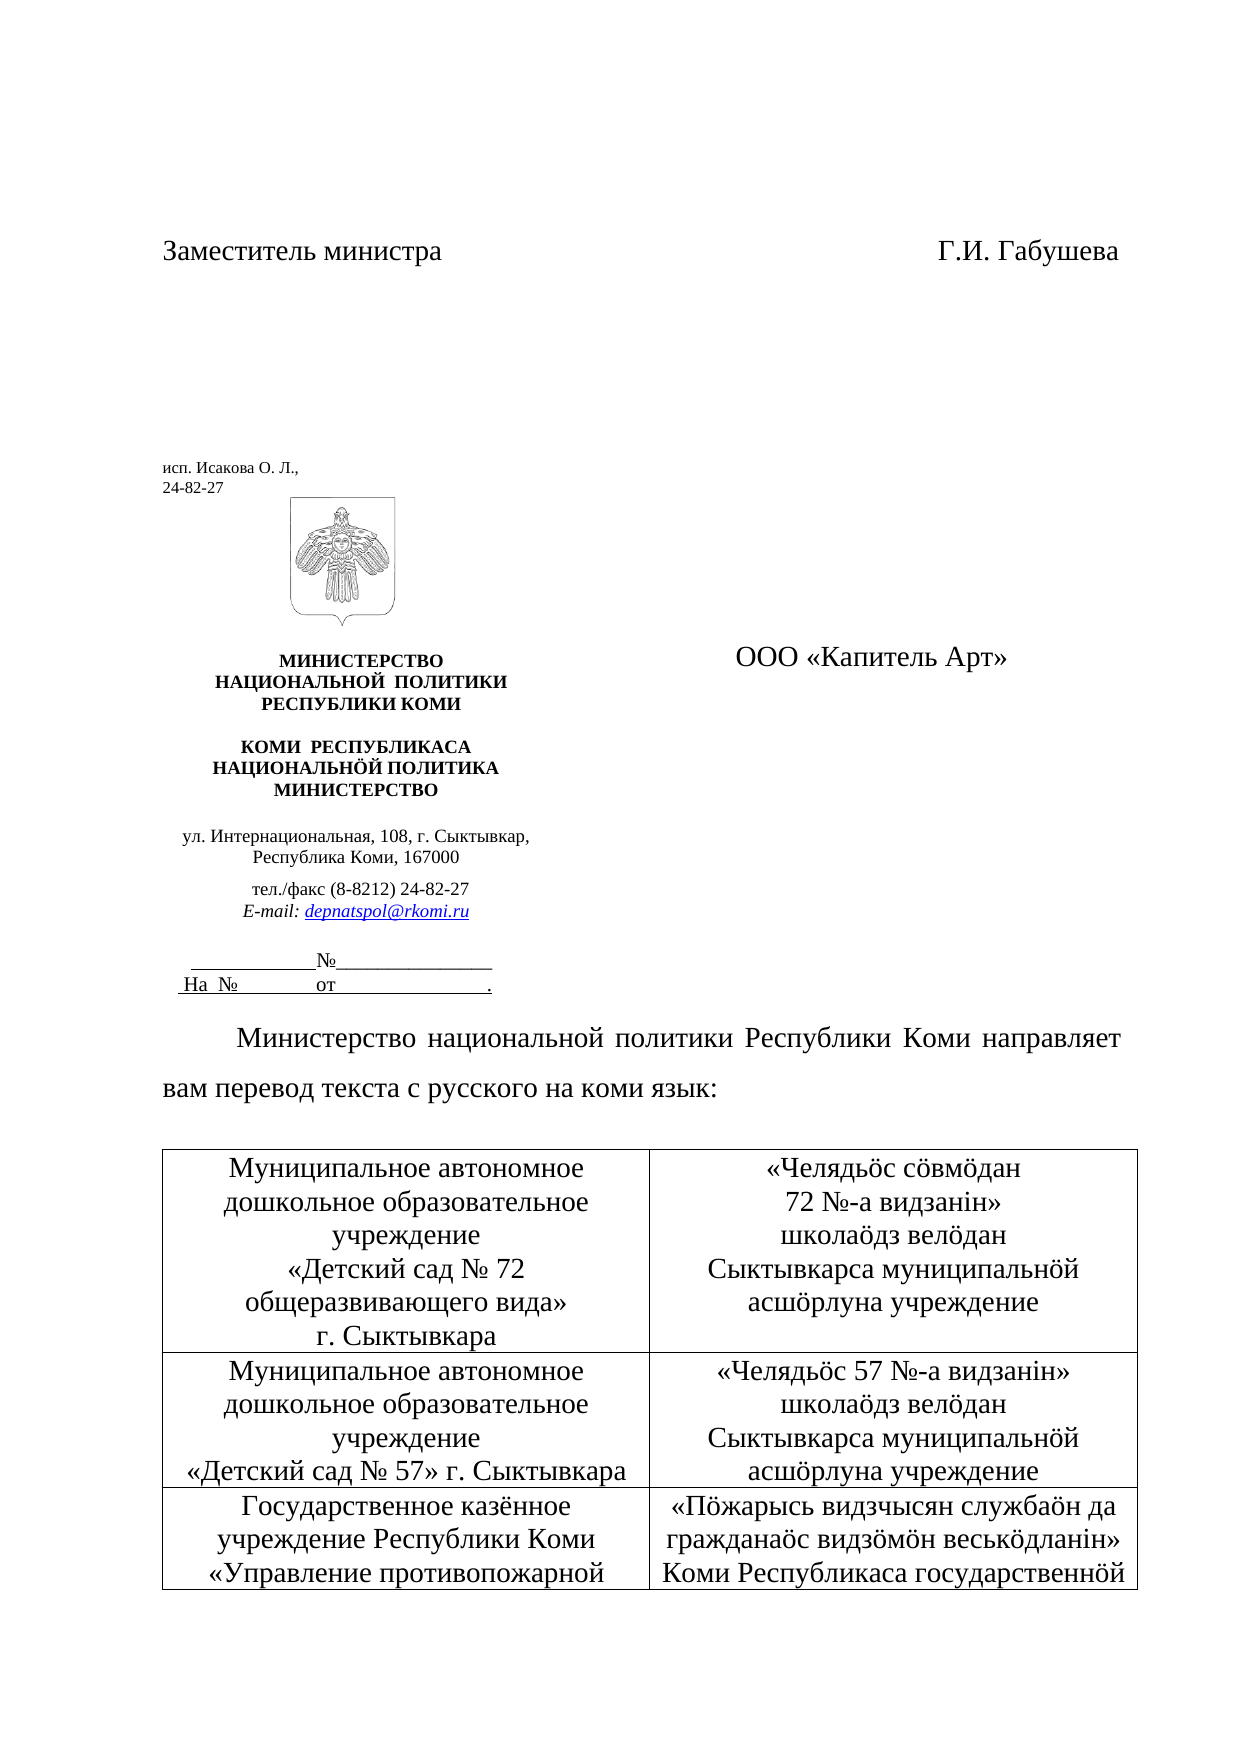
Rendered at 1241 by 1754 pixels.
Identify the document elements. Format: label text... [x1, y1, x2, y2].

text Министерство [162, 649, 560, 671]
text На № от . [162, 972, 549, 996]
text тел./факс (8-8212) 24-82-27 [162, 878, 549, 900]
text Заместитель министра Г.И. Габушева [162, 233, 1122, 267]
text 24-82-27 [162, 477, 1122, 497]
text Министерство национальной политики Республики Коми направляет вам перевод текста с русского на коми язык: [162, 1020, 1122, 1104]
picture [289, 496, 396, 628]
text национальной политики Республики Коми [162, 671, 560, 714]
text Коми Республикаса Национальнöй политика министерство [162, 736, 549, 800]
text ул. Интернациональная, . Сыктывкар, [162, 824, 549, 846]
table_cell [650, 1488, 1137, 1588]
table_header Муниципальное автономное дошкольное образовательное учреждение «Детский сад № 72 общеразвивающего вида» г. Сыктывкара [163, 1150, 649, 1352]
table_cell Муниципальное автономное дошкольное образовательное учреждение «Детский сад № 57» г. Сыктывкара [163, 1353, 649, 1487]
text исп. Исакова О. Л., [162, 458, 1122, 477]
table_cell «Челядьöс 57 №-а видзанін» школаöдз велöдан Сыктывкарса муниципальнöй асшöрлуна учреждение [650, 1353, 1137, 1487]
table_header «Челядьöс сöвмöдан 72 №-а видзанін» школаöдз велöдан Сыктывкарса муниципальнöй асшöрлуна учреждение [650, 1150, 1137, 1352]
text E-mail: depnatspol@rkomi.ru [162, 900, 549, 921]
text №_______________ [162, 948, 549, 972]
text Республика Коми, 167000 [162, 846, 549, 868]
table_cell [163, 1488, 649, 1588]
